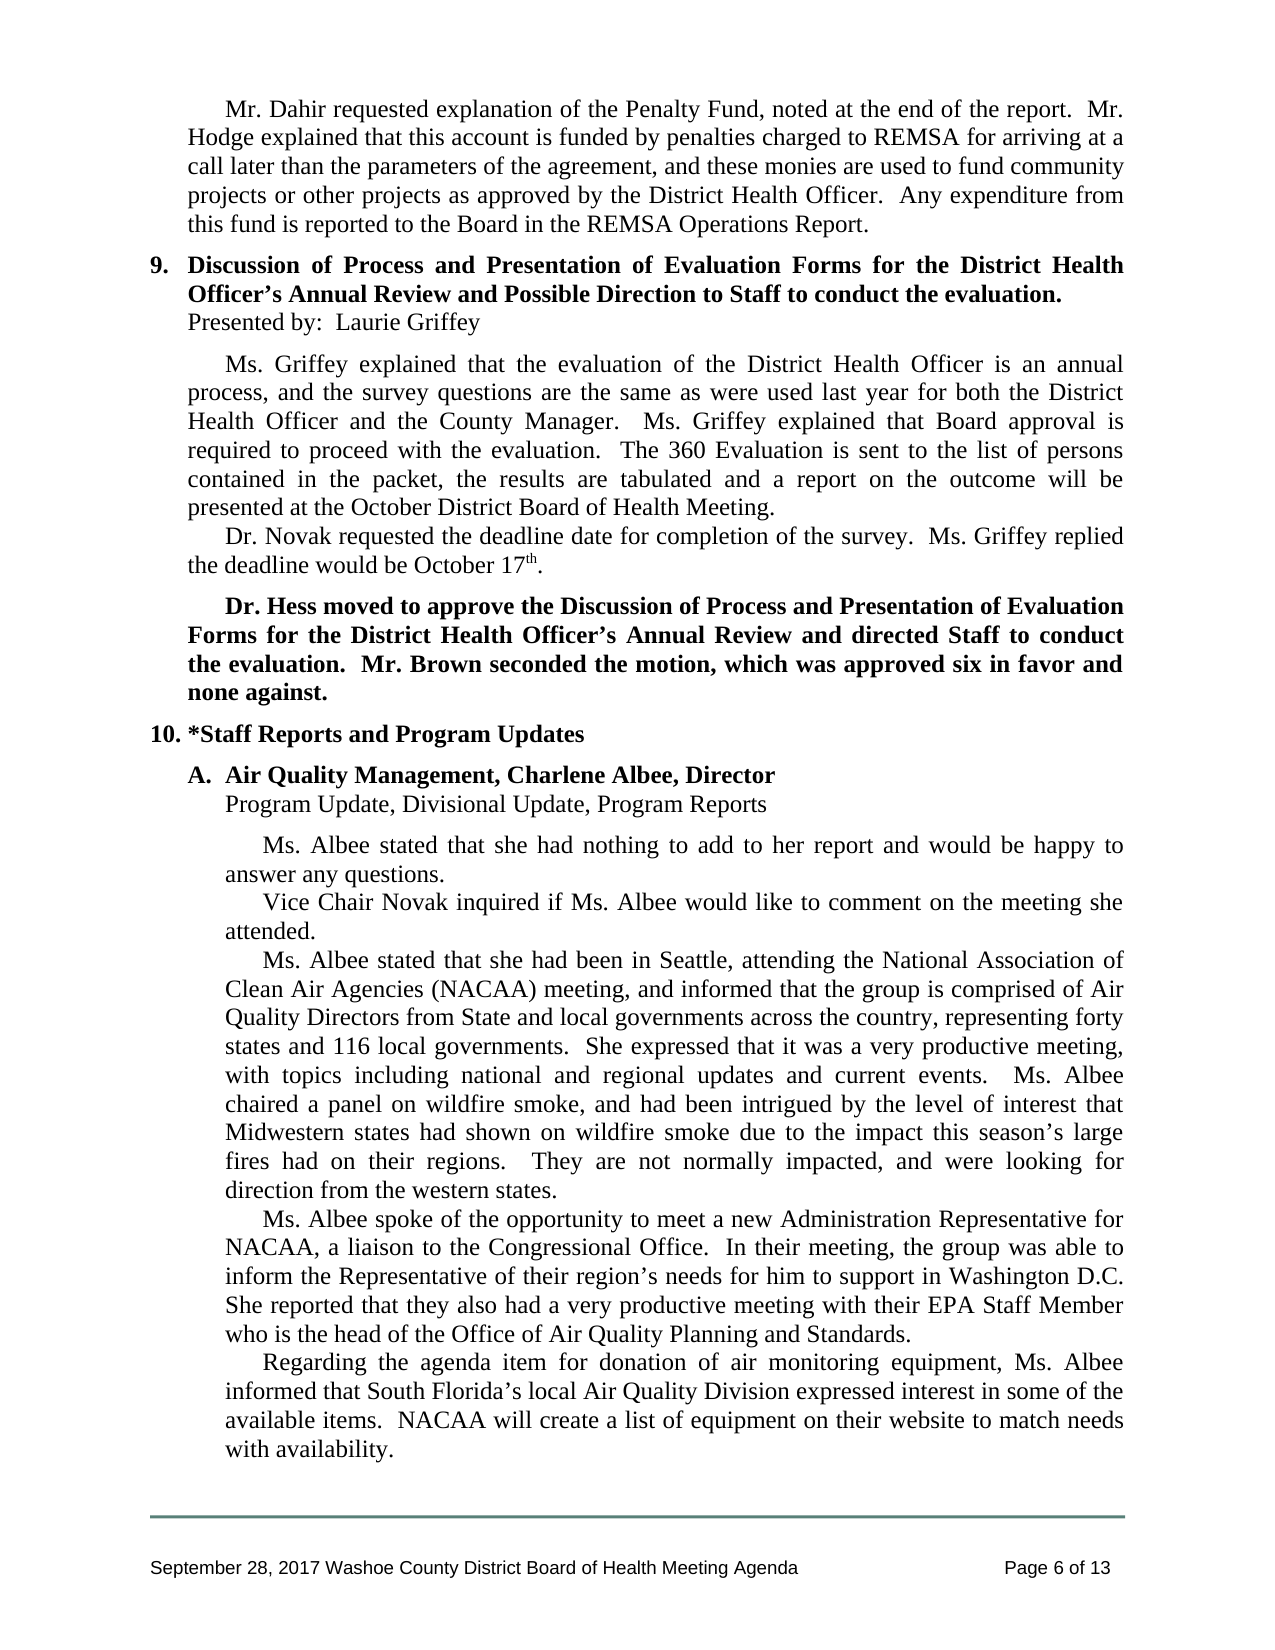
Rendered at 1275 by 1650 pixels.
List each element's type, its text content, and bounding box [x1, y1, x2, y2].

list Ms. Albee stated that she had been in Seattle, attending the National Association of Clean Air Agencies (NACAA) meeting, and informed that the group is comprised of Air Quality Directors from State and local governments across the country, representing forty states and 116 local governments. She expressed that it was a very productive meeting, with topics including national and regional updates and current events. Ms. Albee chaired a panel on wildfire smoke, and had been intrigued by the level of interest that Midwestern states had shown on wildfire smoke due to the impact this season’s large fires had on their regions. They are not normally impacted, and were looking for direction from the western states. [225, 945, 1125, 1204]
list Regarding the agenda item for donation of air monitoring equipment, Ms. Albee informed that South Florida’s local Air Quality Division expressed interest in some of the available items. NACAA will create a list of equipment on their website to match needs with availability. [225, 1347, 1125, 1462]
text 9. Discussion of Process and Presentation of Evaluation Forms for the District Health Officer’s Annual Review and Possible Direction to Staff to conduct the evaluation. [150, 250, 1125, 307]
list Program Update, Divisional Update, Program Reports [225, 789, 1125, 817]
list Air Quality Management, Charlene Albee, Director [187, 760, 1125, 789]
text Dr. Novak requested the deadline date for completion of the survey. Ms. Griffey replied the deadline would be October 17th. [187, 521, 1125, 579]
text Ms. Griffey explained that the evaluation of the District Health Officer is an annual process, and the survey questions are the same as were used last year for both the District Health Officer and the County Manager. Ms. Griffey explained that Board approval is required to proceed with the evaluation. The 360 Evaluation is sent to the list of persons contained in the packet, the results are tabulated and a report on the outcome will be presented at the October District Board of Health Meeting. [187, 349, 1125, 521]
text Dr. Hess moved to approve the Discussion of Process and Presentation of Evaluation Forms for the District Health Officer’s Annual Review and directed Staff to conduct the evaluation. Mr. Brown seconded the motion, which was approved six in favor and none against. [187, 591, 1125, 706]
list Ms. Albee stated that she had nothing to add to her report and would be happy to answer any questions. [225, 830, 1125, 887]
text 10. *Staff Reports and Program Updates [150, 719, 1125, 747]
list Ms. Albee spoke of the opportunity to meet a new Administration Representative for NACAA, a liaison to the Congressional Office. In their meeting, the group was able to inform the Representative of their region’s needs for him to support in Washington D.C. She reported that they also had a very productive meeting with their EPA Staff Member who is the head of the Office of Air Quality Planning and Standards. [225, 1204, 1125, 1347]
text Presented by: Laurie Griffey [187, 307, 1125, 336]
list Vice Chair Novak inquired if Ms. Albee would like to comment on the meeting she attended. [225, 887, 1125, 945]
list Mr. Dahir requested explanation of the Penalty Fund, noted at the end of the report. Mr. Hodge explained that this account is funded by penalties charged to REMSA for arriving at a call later than the parameters of the agreement, and these monies are used to fund community projects or other projects as approved by the District Health Officer. Any expenditure from this fund is reported to the Board in the REMSA Operations Report. [187, 94, 1125, 237]
